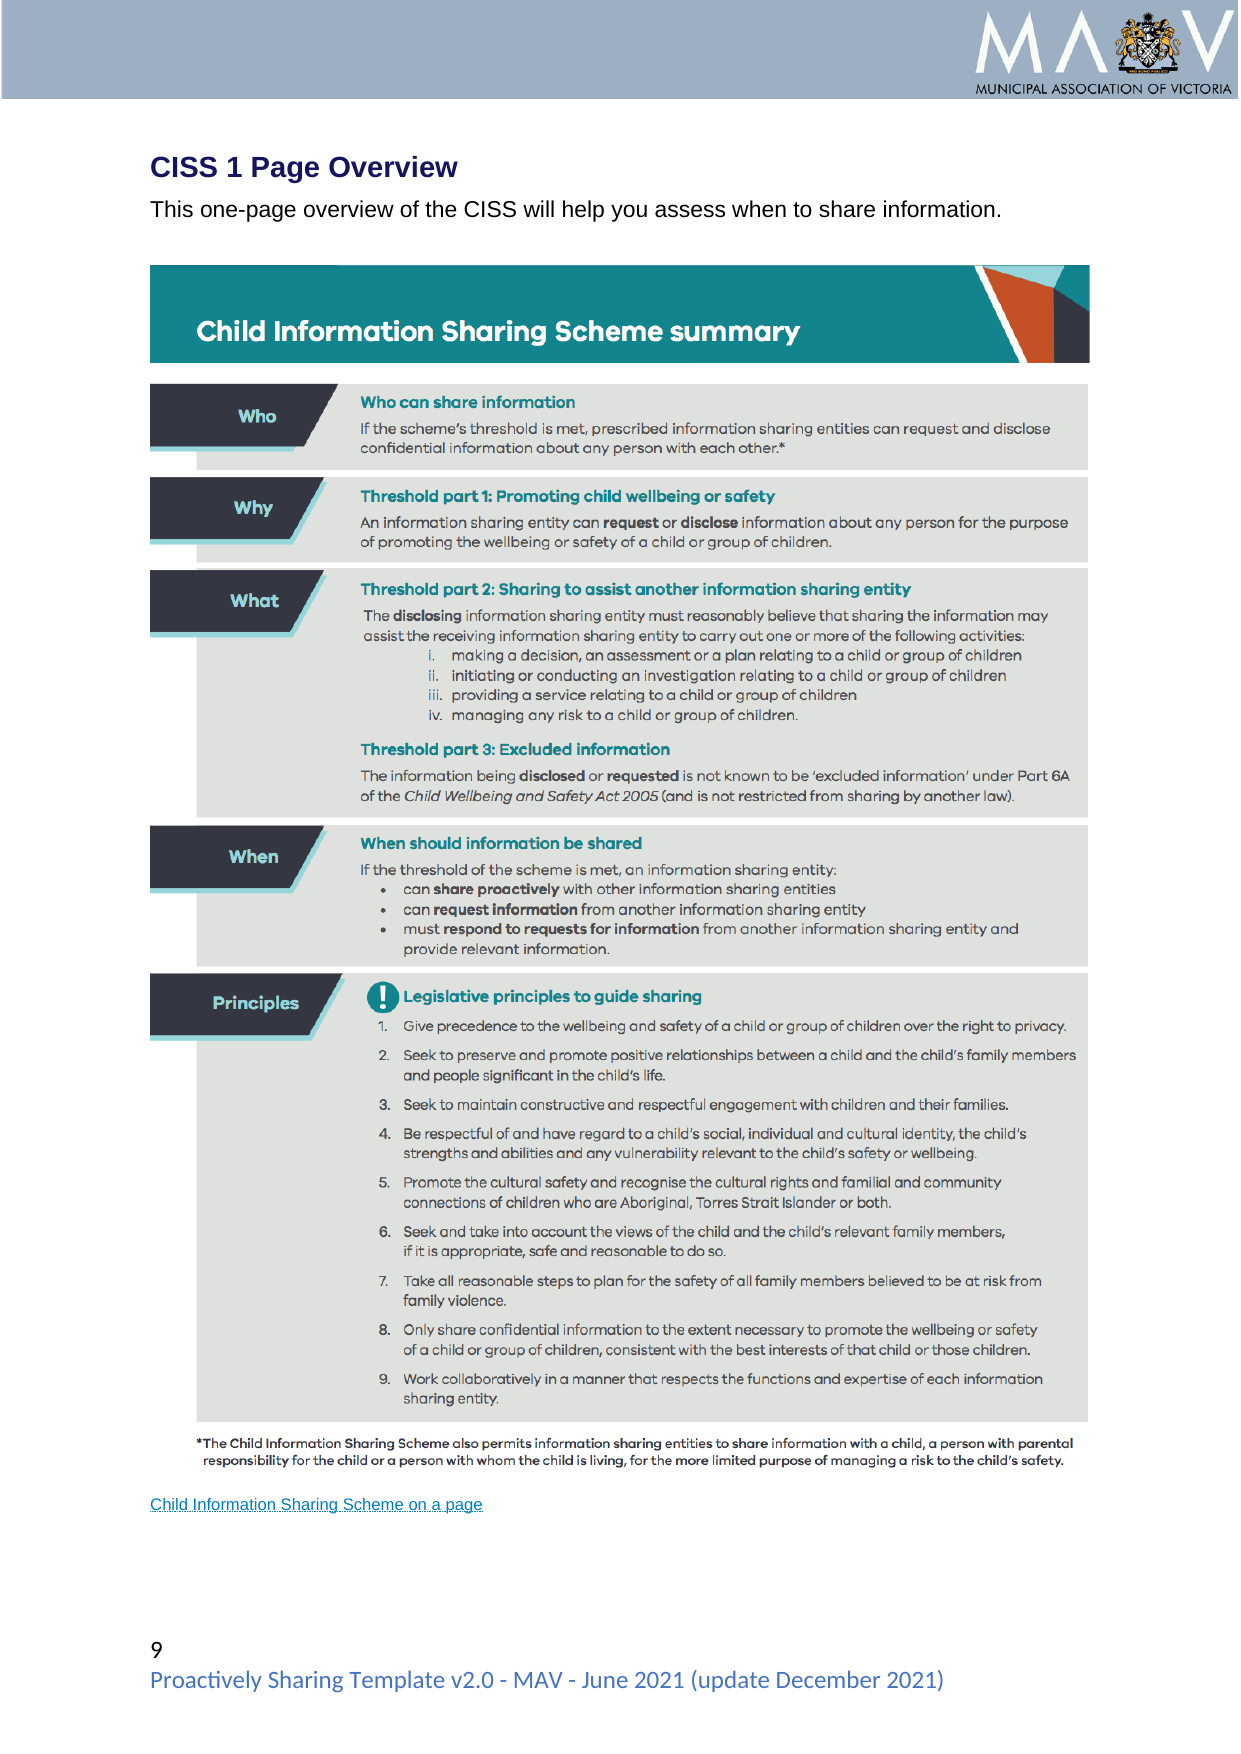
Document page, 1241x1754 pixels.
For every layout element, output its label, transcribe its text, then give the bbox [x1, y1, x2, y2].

picture [150, 265, 1090, 1476]
subtitle CISS 1 Page Overview [150, 150, 1090, 183]
text This one-page overview of the CISS will help you assess when to share information. [150, 196, 1090, 222]
picture [1, 0, 1238, 99]
text Child Information Sharing Scheme on a page [150, 1494, 1090, 1513]
